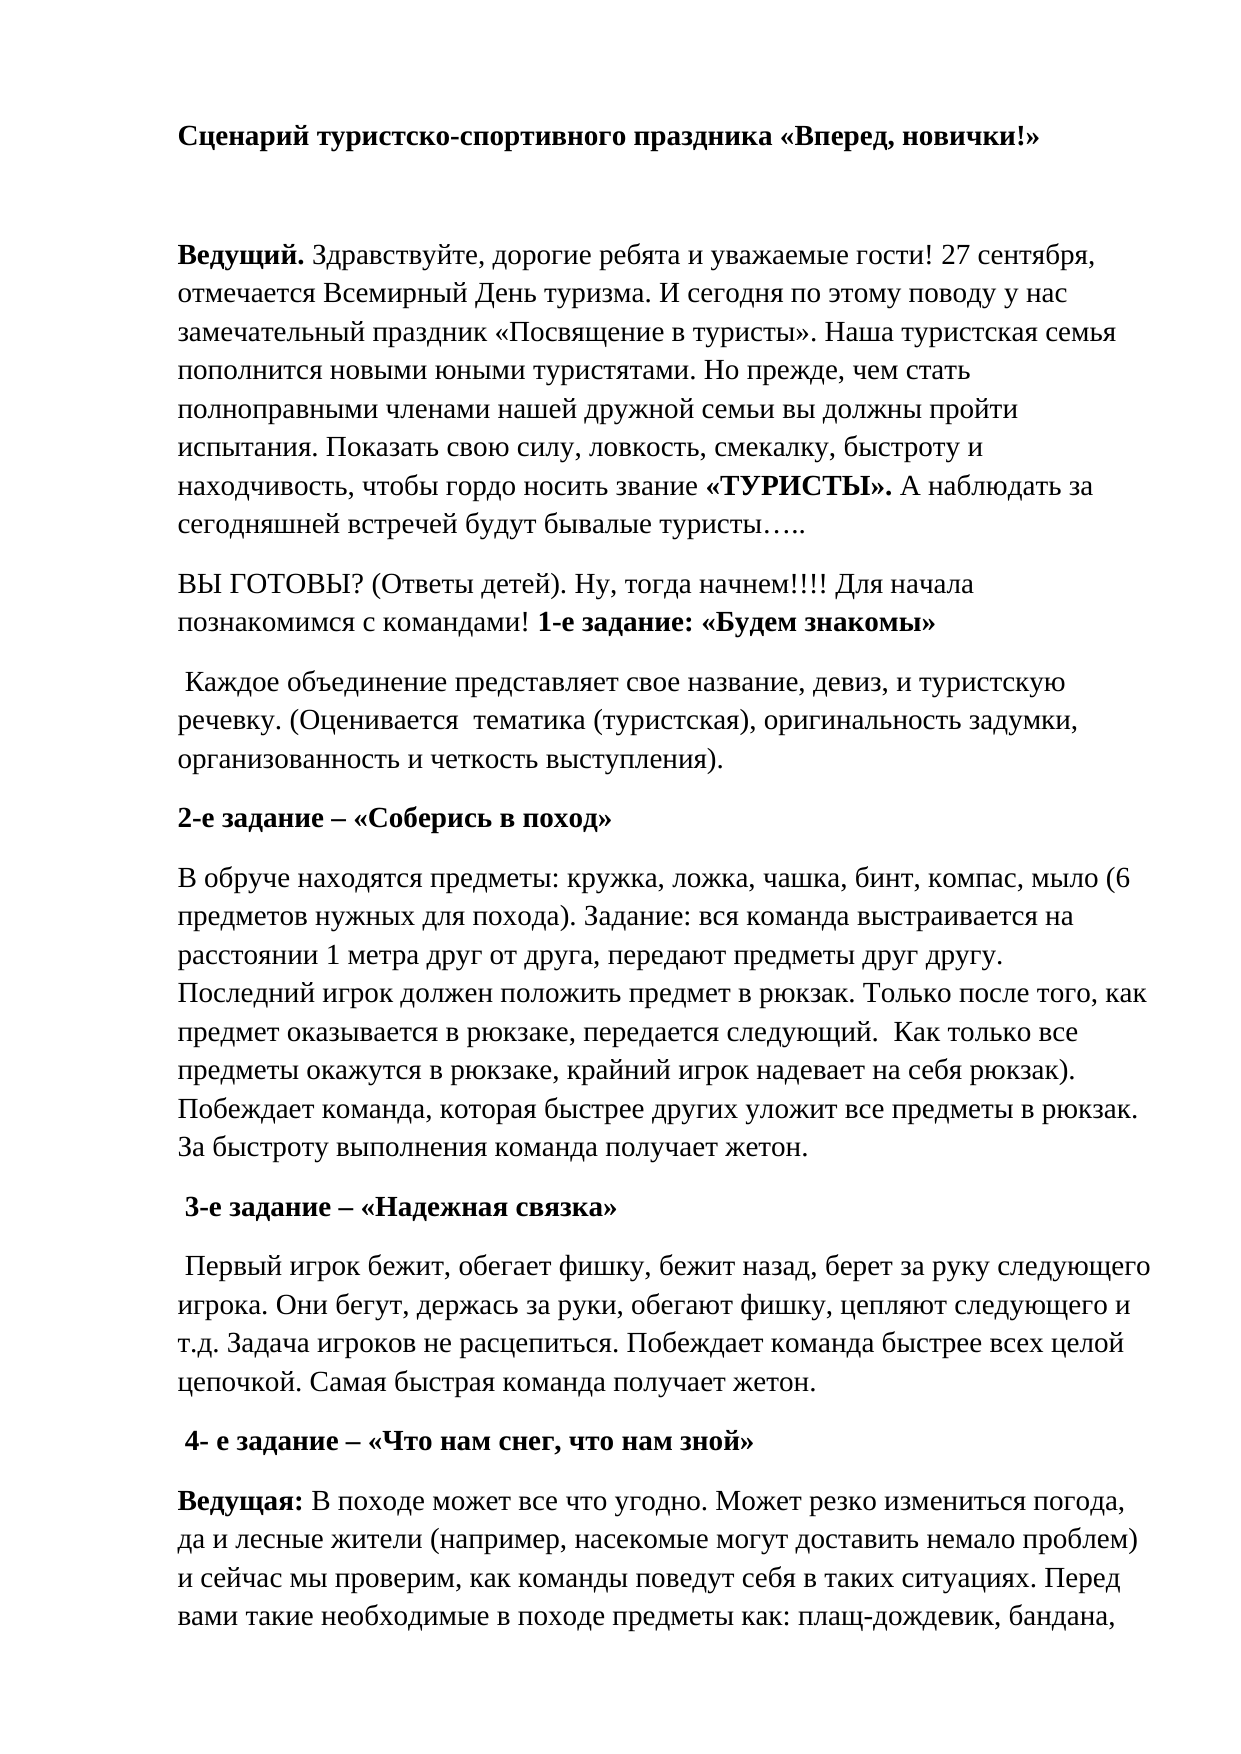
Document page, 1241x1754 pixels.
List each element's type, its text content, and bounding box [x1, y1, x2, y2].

text В обруче находятся предметы: кружка, ложка, чашка, бинт, компас, мыло (6 предметов нужных для похода). Задание: вся команда выстраивается на расстоянии 1 метра друг от друга, передают предметы друг другу. Последний игрок должен положить предмет в рюкзак. Только после того, как предмет оказывается в рюкзаке, передается следующий. Как только все предметы окажутся в рюкзаке, крайний игрок надевает на себя рюкзак). Побеждает команда, которая быстрее других уложит все предметы в рюкзак. За быстроту выполнения команда получает жетон. [177, 860, 1152, 1163]
text ВЫ ГОТОВЫ? (Ответы детей). Ну, тогда начнем!!!! Для начала познакомимся с командами! 1-е задание: «Будем знакомы» [177, 566, 1152, 638]
text 2-е задание – «Соберись в поход» [177, 800, 1152, 834]
text Ведущий. Здравствуйте, дорогие ребята и уважаемые гости! 27 сентября, отмечается Всемирный День туризма. И сегодня по этому поводу у нас замечательный праздник «Посвящение в туристы». Наша туристская семья пополнится новыми юными туристятами. Но прежде, чем стать полноправными членами нашей дружной семьи вы должны пройти испытания. Показать свою силу, ловкость, смекалку, быстроту и находчивость, чтобы гордо носить звание «ТУРИСТЫ». А наблюдать за сегодняшней встречей будут бывалые туристы….. [177, 237, 1152, 540]
text Каждое объединение представляет свое название, девиз, и туристскую речевку. (Оценивается тематика (туристская), оригинальность задумки, организованность и четкость выступления). [177, 664, 1152, 774]
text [177, 1483, 1152, 1632]
text Сценарий туристско-спортивного праздника «Вперед, новички!» [177, 118, 1152, 152]
text 3-е задание – «Надежная связка» [177, 1189, 1152, 1222]
text Первый игрок бежит, обегает фишку, бежит назад, берет за руку следующего игрока. Они бегут, держась за руки, обегают фишку, цепляют следующего и т.д. Задача игроков не расцепиться. Побеждает команда быстрее всех целой цепочкой. Самая быстрая команда получает жетон. [177, 1248, 1152, 1397]
text 4- е задание – «Что нам снег, что нам зной» [177, 1423, 1152, 1457]
